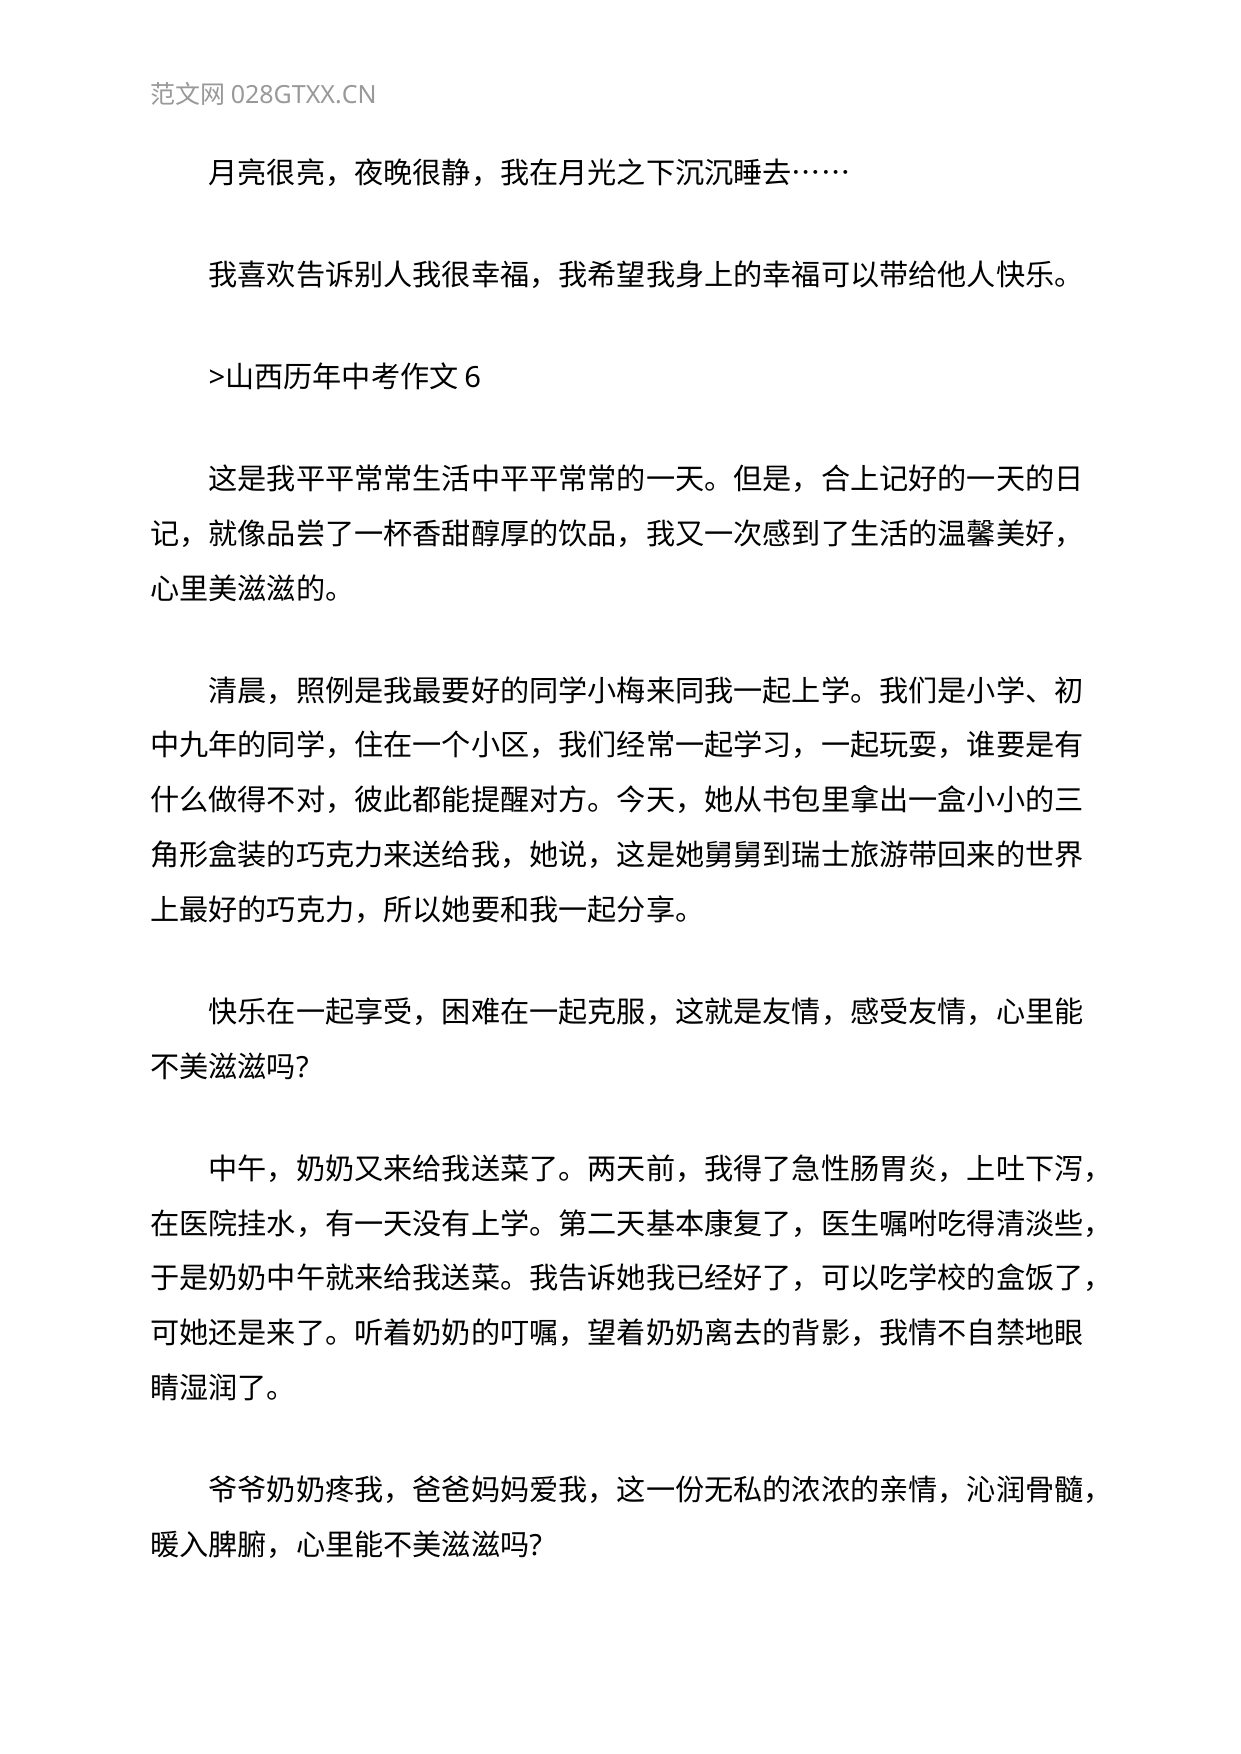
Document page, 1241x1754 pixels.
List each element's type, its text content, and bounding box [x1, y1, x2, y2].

text 爷爷奶奶疼我，爸爸妈妈爱我，这一份无私的浓浓的亲情，沁润骨髓，暖入脾腑，心里能不美滋滋吗? [150, 1467, 1090, 1564]
text 这是我平平常常生活中平平常常的一天。但是，合上记好的一天的日记，就像品尝了一杯香甜醇厚的饮品，我又一次感到了生活的温馨美好，心里美滋滋的。 [150, 456, 1090, 608]
text >山西历年中考作文6 [150, 353, 1090, 396]
text 清晨，照例是我最要好的同学小梅来同我一起上学。我们是小学、初中九年的同学，住在一个小区，我们经常一起学习，一起玩耍，谁要是有什么做得不对，彼此都能提醒对方。今天，她从书包里拿出一盒小小的三角形盒装的巧克力来送给我，她说，这是她舅舅到瑞士旅游带回来的世界上最好的巧克力，所以她要和我一起分享。 [150, 667, 1090, 929]
text 中午，奶奶又来给我送菜了。两天前，我得了急性肠胃炎，上吐下泻，在医院挂水，有一天没有上学。第二天基本康复了，医生嘱咐吃得清淡些，于是奶奶中午就来给我送菜。我告诉她我已经好了，可以吃学校的盒饭了，可她还是来了。听着奶奶的叮嘱，望着奶奶离去的背影，我情不自禁地眼睛湿润了。 [150, 1145, 1090, 1407]
text 月亮很亮，夜晚很静，我在月光之下沉沉睡去…… [150, 150, 1090, 192]
text 快乐在一起享受，困难在一起克服，这就是友情，感受友情，心里能不美滋滋吗? [150, 988, 1090, 1086]
text 我喜欢告诉别人我很幸福，我希望我身上的幸福可以带给他人快乐。 [150, 252, 1090, 294]
